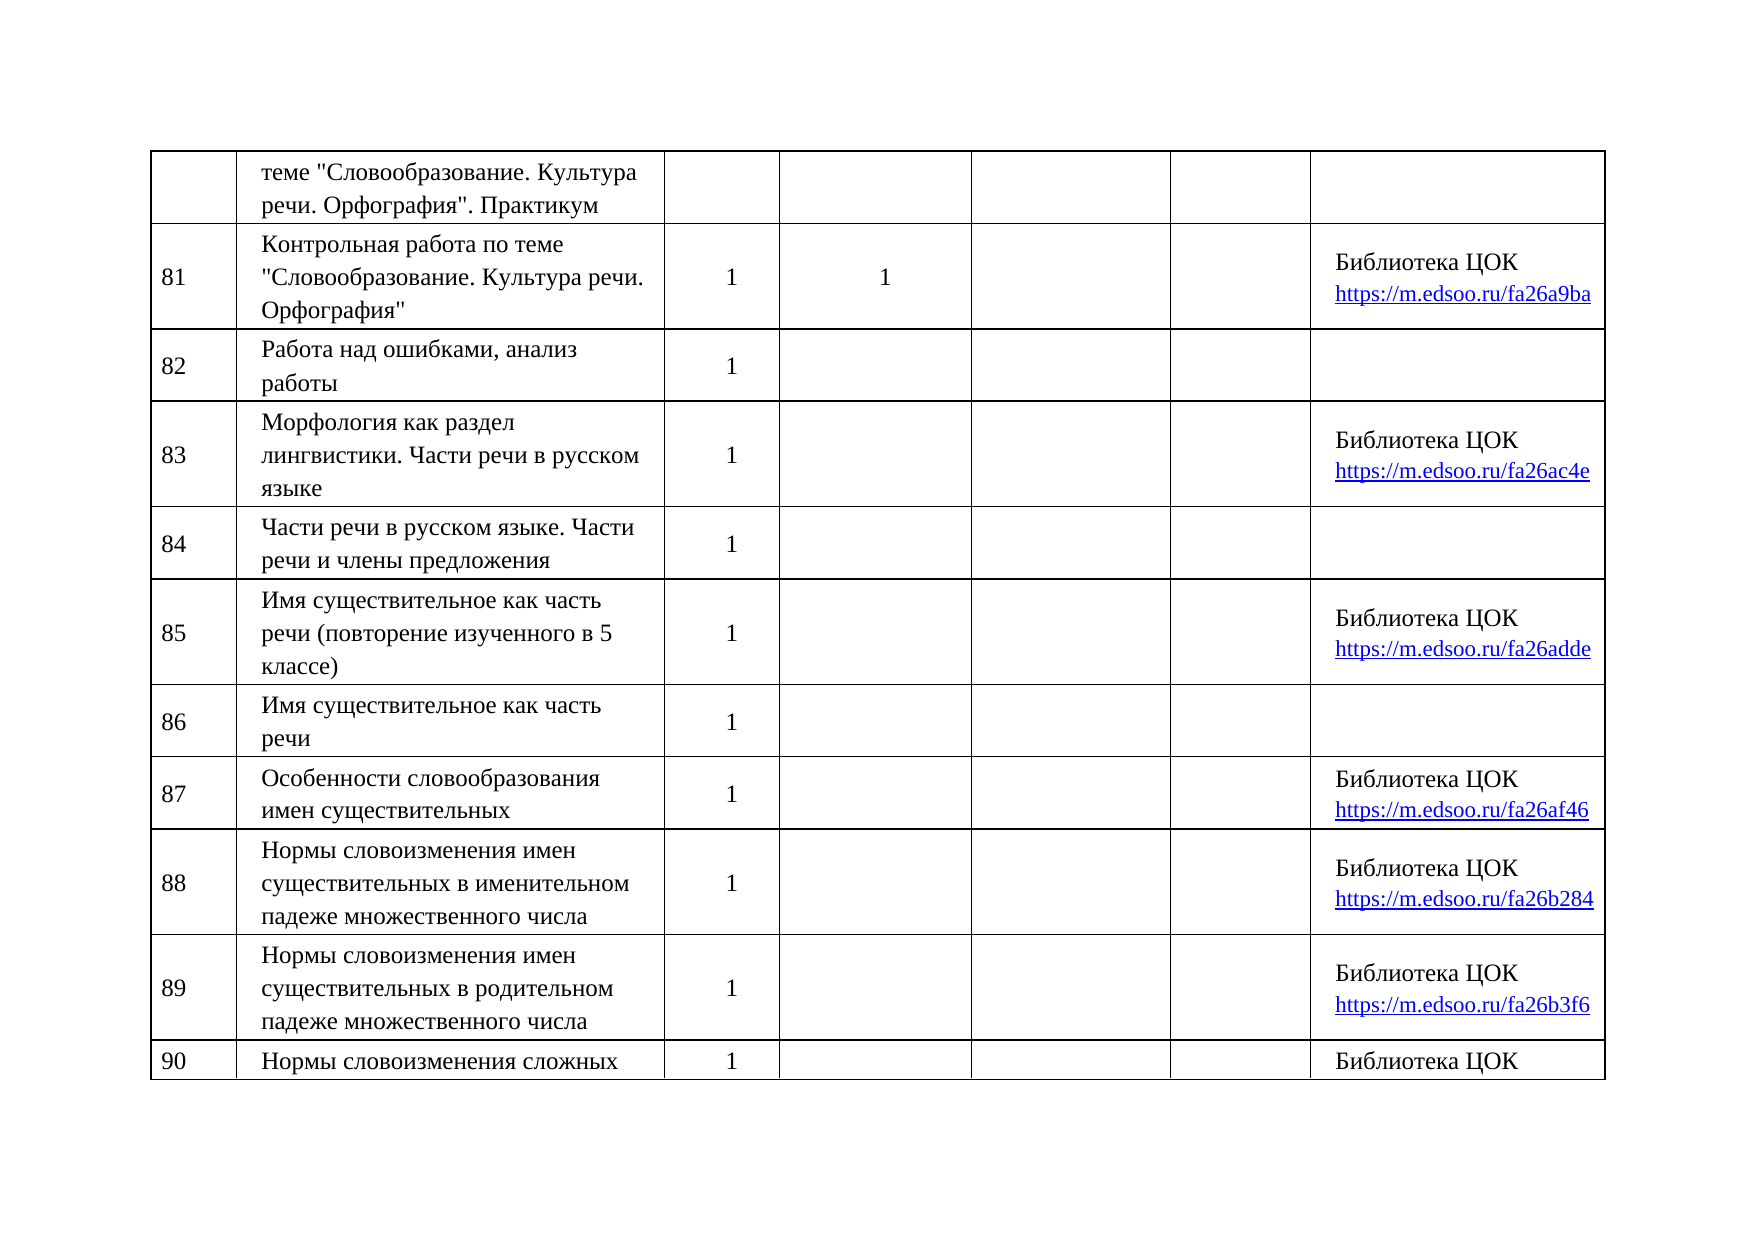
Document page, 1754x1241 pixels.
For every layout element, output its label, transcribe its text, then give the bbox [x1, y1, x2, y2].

table_cell [780, 152, 971, 222]
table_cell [237, 152, 664, 222]
table_cell 90 [152, 1041, 236, 1078]
table_cell Имя существительное как часть речи [237, 685, 664, 756]
table_cell 82 [152, 330, 236, 400]
table_cell [1171, 935, 1310, 1039]
table_cell 1 [665, 402, 779, 506]
table_cell [972, 402, 1170, 506]
table_cell [1311, 152, 1604, 222]
table_cell Библиотека ЦОК https://m.edsoo.ru/fa26b3f6 [1311, 935, 1604, 1039]
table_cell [237, 1041, 664, 1078]
table_cell [1171, 224, 1310, 328]
table_cell Работа над ошибками, анализ работы [237, 330, 664, 400]
table_cell Морфология как раздел лингвистики. Части речи в русском языке [237, 402, 664, 506]
table_cell [1311, 507, 1604, 578]
table_cell Библиотека ЦОК https://m.edsoo.ru/fa26af46 [1311, 757, 1604, 828]
table_cell 88 [152, 830, 236, 934]
table_cell [1171, 757, 1310, 828]
table_cell [780, 757, 971, 828]
table_cell [780, 830, 971, 934]
table_cell 1 [665, 224, 779, 328]
table_cell 81 [152, 224, 236, 328]
table_cell Имя существительное как часть речи (повторение изученного в 5 классе) [237, 580, 664, 683]
table_cell Библиотека ЦОК https://m.edsoo.ru/fa26adde [1311, 580, 1604, 683]
table_cell [1171, 685, 1310, 756]
table_cell 84 [152, 507, 236, 578]
table_cell [1311, 685, 1604, 756]
table_cell 1 [665, 330, 779, 400]
table_cell [972, 757, 1170, 828]
table_cell [1171, 507, 1310, 578]
table_cell [972, 507, 1170, 578]
table_cell 1 [665, 685, 779, 756]
table_cell Библиотека ЦОК https://m.edsoo.ru/fa26ac4e [1311, 402, 1604, 506]
table_cell 1 [665, 830, 779, 934]
table_cell 1 [665, 580, 779, 683]
table_cell [1171, 580, 1310, 683]
table_cell [780, 330, 971, 400]
table_cell 1 [665, 152, 779, 222]
table_cell [1311, 330, 1604, 400]
table_cell 1 [665, 507, 779, 578]
table_cell 86 [152, 685, 236, 756]
table_cell Нормы словоизменения имен существительных в именительном падеже множественного числа [237, 830, 664, 934]
table_cell [972, 224, 1170, 328]
table_cell 1 [665, 1041, 779, 1078]
table_cell 80 [152, 152, 236, 222]
table_cell Библиотека ЦОК https://m.edsoo.ru/fa26b284 [1311, 830, 1604, 934]
table_cell Части речи в русском языке. Части речи и члены предложения [237, 507, 664, 578]
table_cell 1 [780, 224, 971, 328]
table_cell 89 [152, 935, 236, 1039]
table_cell 1 [665, 757, 779, 828]
table_cell [780, 685, 971, 756]
table_cell [972, 580, 1170, 683]
table_cell [972, 935, 1170, 1039]
table_cell [780, 580, 971, 683]
table_cell [972, 330, 1170, 400]
table_cell 1 [972, 152, 1170, 222]
table_cell 87 [152, 757, 236, 828]
table_cell [1171, 152, 1310, 222]
table_cell [972, 830, 1170, 934]
table_cell Контрольная работа по теме "Словообразование. Культура речи. Орфография" [237, 224, 664, 328]
table_cell [972, 1041, 1170, 1078]
table_cell 83 [152, 402, 236, 506]
table_cell [780, 402, 971, 506]
table_cell Нормы словоизменения имен существительных в родительном падеже множественного числа [237, 935, 664, 1039]
table_cell [1171, 1041, 1310, 1078]
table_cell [1311, 1041, 1604, 1078]
table_cell Библиотека ЦОК https://m.edsoo.ru/fa26a9ba [1311, 224, 1604, 328]
table_cell 85 [152, 580, 236, 683]
table_cell [1171, 830, 1310, 934]
table_cell [780, 507, 971, 578]
table_cell Особенности словообразования имен существительных [237, 757, 664, 828]
table_cell [780, 935, 971, 1039]
table_cell 1 [665, 935, 779, 1039]
table_cell [780, 1041, 971, 1078]
table_cell [1171, 402, 1310, 506]
table_cell [972, 685, 1170, 756]
table_cell [1171, 330, 1310, 400]
